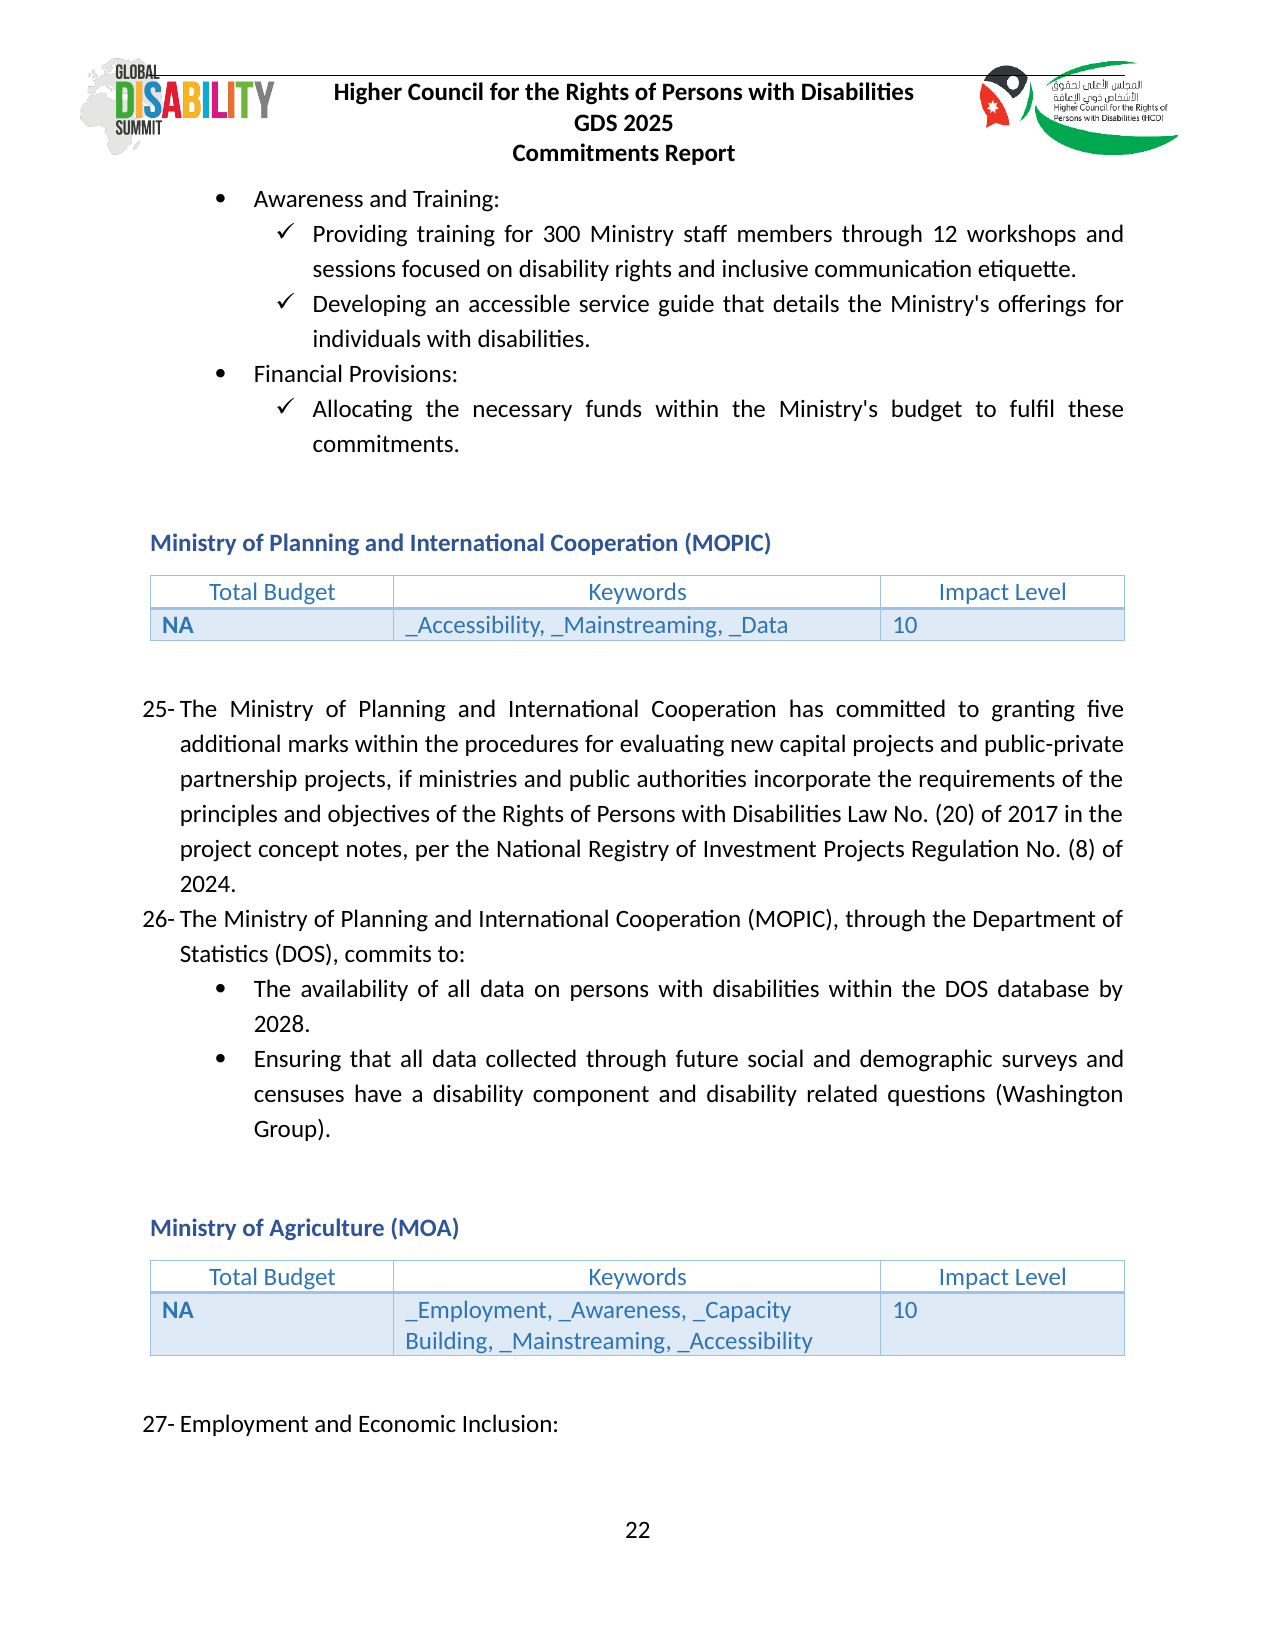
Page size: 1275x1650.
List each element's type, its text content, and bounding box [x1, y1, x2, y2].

list Developing an accessible service guide that details the Ministry's offerings for individuals with disabilities. [275, 288, 1125, 354]
list Employment and Economic Inclusion: [142, 1408, 1125, 1438]
table_header Total Budget [151, 1261, 393, 1291]
list The availability of all data on persons with disabilities within the DOS database by 2028. [216, 973, 1125, 1038]
table_header Impact Level [881, 576, 1124, 607]
picture [980, 61, 1179, 155]
list Financial Provisions: [216, 358, 1125, 389]
list Ensuring that all data collected through future social and demographic surveys and censuses have a disability component and disability related questions (Washington Group). [216, 1043, 1125, 1143]
subtitle Ministry of Agriculture (MOA) [150, 1212, 1125, 1243]
table_header Total Budget [151, 576, 393, 607]
table_cell NA [151, 610, 393, 640]
table_cell 10 [881, 1294, 1124, 1355]
list The Ministry of Planning and International Cooperation has committed to granting five additional marks within the procedures for evaluating new capital projects and public-private partnership projects, if ministries and public authorities incorporate the requirements of the principles and objectives of the Rights of Persons with Disabilities Law No. (20) of 2017 in the project concept notes, per the National Registry of Investment Projects Regulation No. (8) of 2024. [142, 693, 1125, 898]
subtitle Ministry of Planning and International Cooperation (MOPIC) [150, 527, 1125, 558]
table_header Keywords [394, 576, 880, 607]
table_header Keywords [394, 1261, 880, 1291]
list The Ministry of Planning and International Cooperation (MOPIC), through the Department of Statistics (DOS), commits to: [142, 903, 1125, 968]
table_cell 10 [881, 610, 1124, 640]
list Allocating the necessary funds within the Ministry's budget to fulfil these commitments. [275, 393, 1125, 459]
table_cell _Employment, _Awareness, _Capacity Building, _Mainstreaming, _Accessibility [394, 1294, 880, 1355]
table_header Impact Level [881, 1261, 1124, 1291]
list Awareness and Training: [216, 129, 1125, 214]
list Providing training for 300 Ministry staff members through 12 workshops and sessions focused on disability rights and inclusive communication etiquette. [275, 218, 1125, 284]
table_cell _Accessibility, _Mainstreaming, _Data [394, 610, 880, 640]
table_cell NA [151, 1294, 393, 1355]
picture [80, 58, 310, 155]
